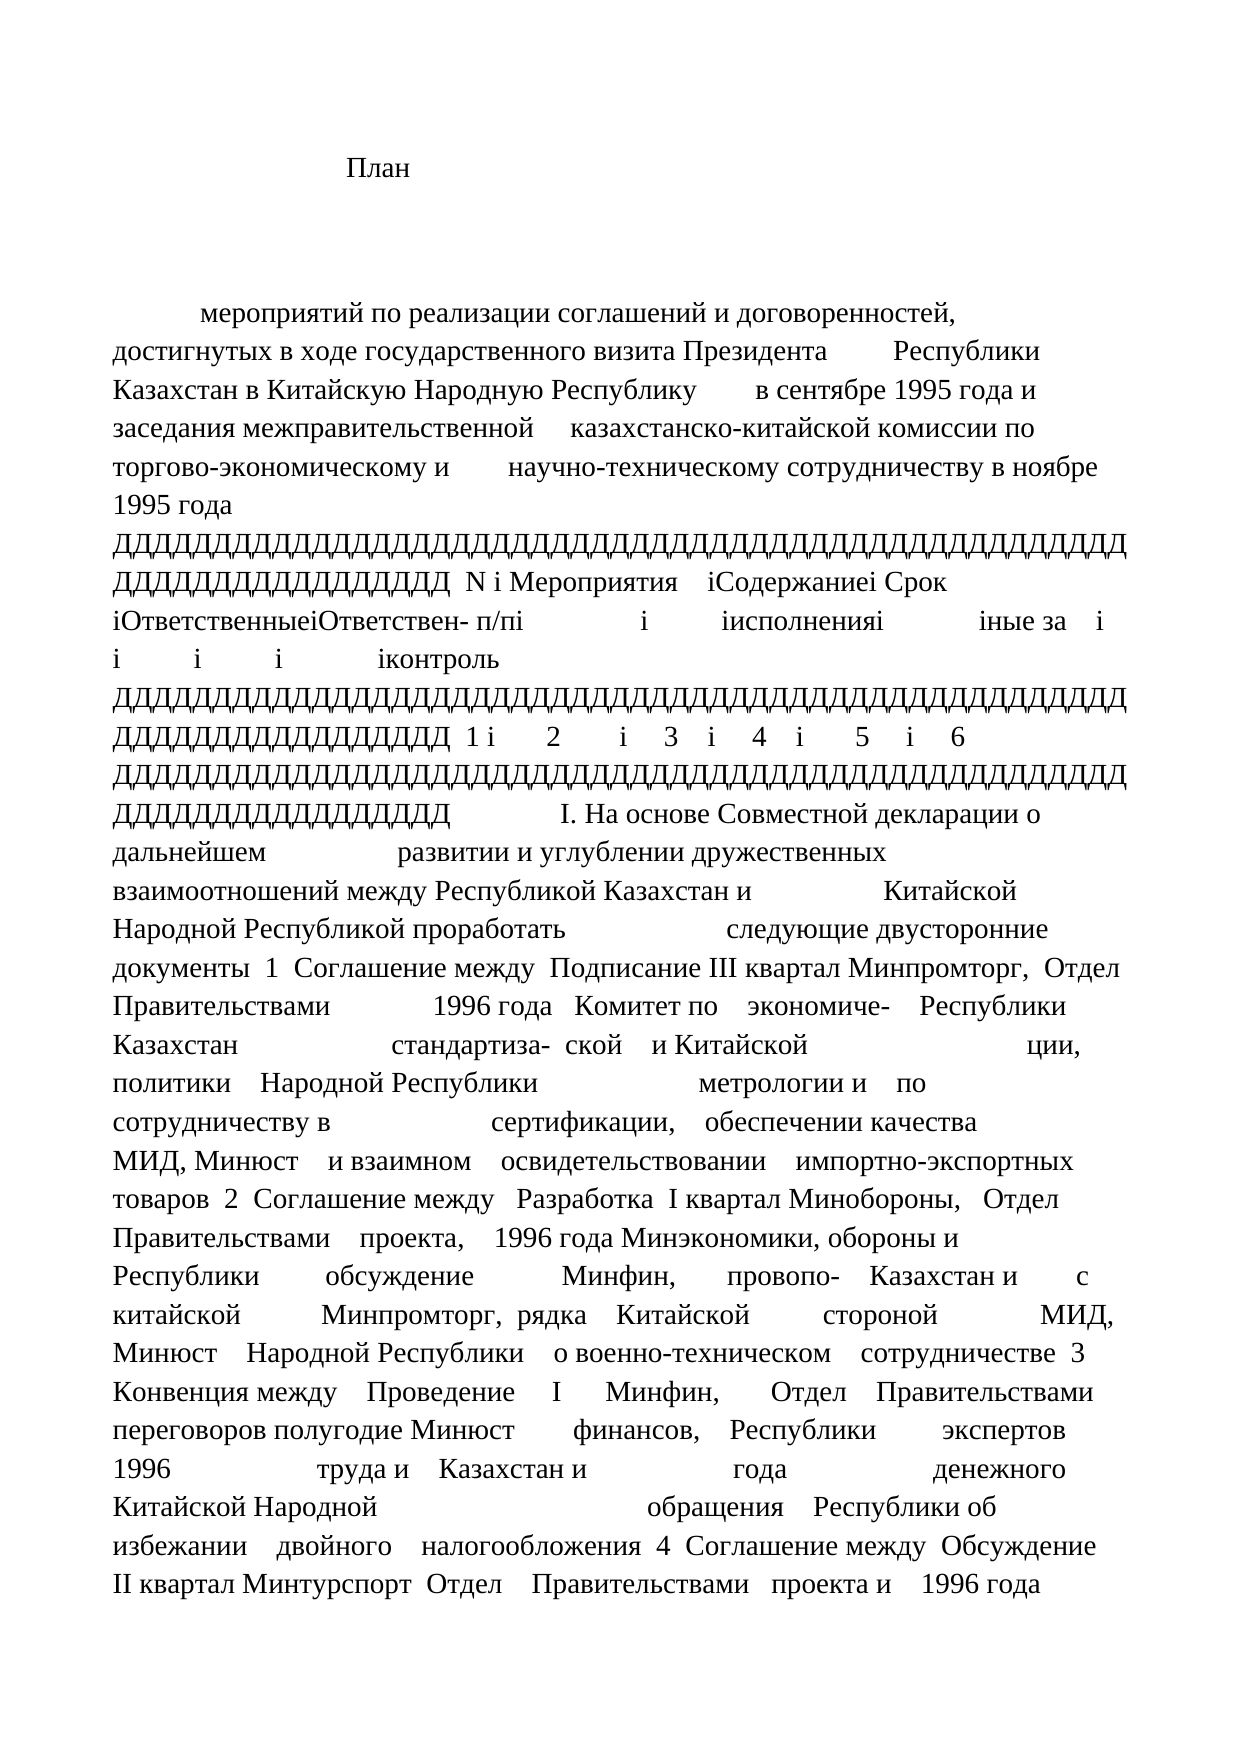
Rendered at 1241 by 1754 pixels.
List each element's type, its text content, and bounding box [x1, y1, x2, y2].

text План [112, 150, 1128, 252]
text мероприятий по реализации соглашений и договоренностей, [112, 256, 1128, 328]
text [112, 333, 1128, 1600]
